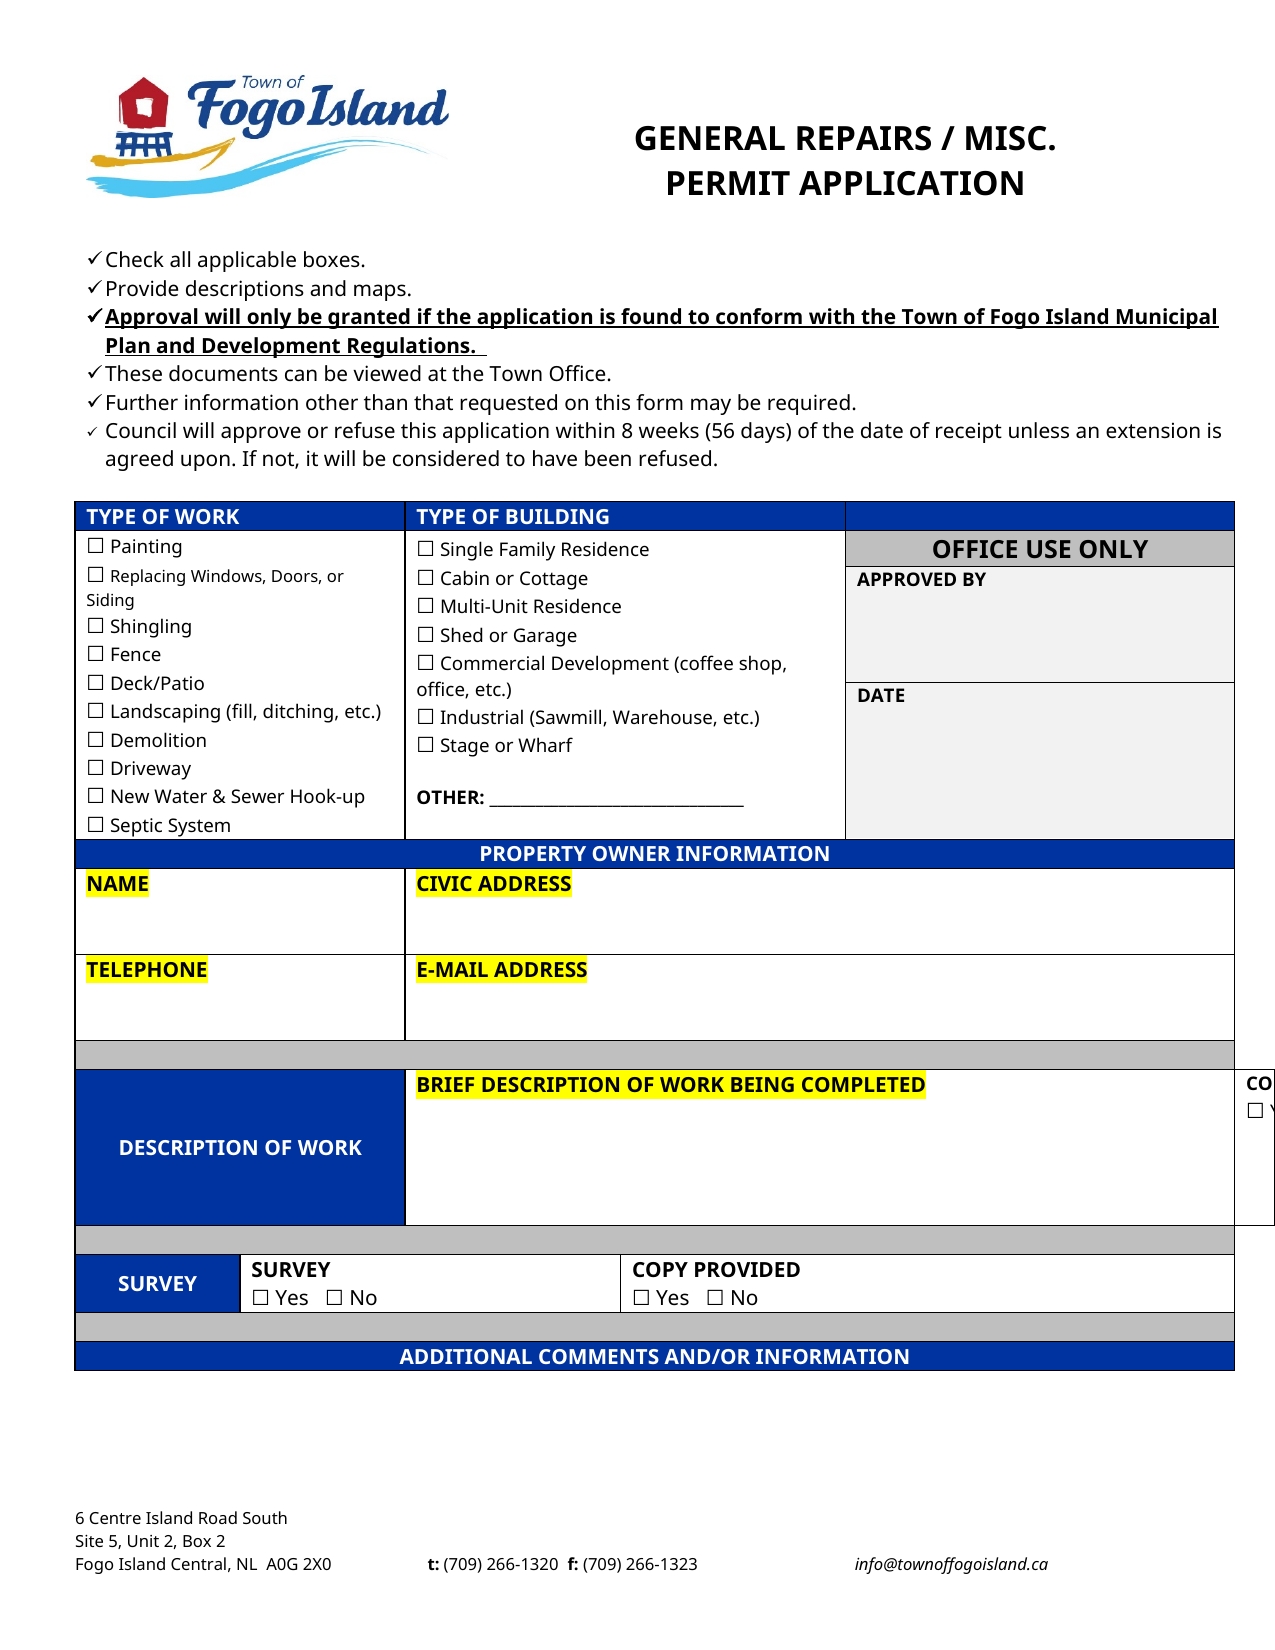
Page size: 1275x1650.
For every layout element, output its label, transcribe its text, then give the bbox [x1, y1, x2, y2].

table_cell COPY PROVIDED Yes No [621, 1255, 1234, 1312]
table_cell E-MAIL ADDRESS [406, 955, 1234, 1040]
table_cell [76, 1041, 1234, 1069]
table_cell BRIEF DESCRIPTION OF WORK BEING COMPLETED [406, 1070, 1234, 1225]
table_cell ADDITIONAL COMMENTS AND/OR INFORMATION [76, 1342, 1234, 1370]
table_cell PROPERTY OWNER INFORMATION [76, 840, 1234, 868]
table_cell TELEPHONE [76, 955, 404, 1040]
table_cell Check all applicable boxes. Provide descriptions and maps. Approval will only be granted if the application is found to conform with the Town of Fogo Island Municipal Plan and Development Regulations. These documents can be viewed at the Town Office. Further information other than that requested on this form may be required. Council will approve or refuse this application within 8 weeks (56 days) of the date of receipt unless an extension is agreed upon. If not, it will be considered to have been refused. [75, 226, 1234, 501]
table_cell APPROVED BY [846, 567, 1234, 682]
table_cell DATE [846, 683, 1234, 838]
table_cell [846, 502, 1234, 530]
table_cell CIVIC ADDRESS [406, 869, 1234, 954]
table_cell Single Family Residence Cabin or Cottage Multi-Unit Residence Shed or Garage Commercial Development (coffee shop, office, etc.) Industrial (Sawmill, Warehouse, etc.) Stage or Wharf OTHER: _________________________________ [406, 531, 845, 838]
table_cell [76, 1226, 1234, 1254]
table_cell [76, 1313, 1234, 1341]
table_cell TYPE OF WORK [76, 502, 404, 530]
table_header GENERAL REPAIRS / MISC. PERMIT APPLICATION [75, 75, 1234, 226]
table_cell OFFICE USE ONLY [846, 531, 1234, 566]
table_cell DESCRIPTION OF WORK [76, 1070, 404, 1225]
picture [86, 75, 449, 198]
table_cell COPY PROVIDED Yes No [1235, 1070, 1274, 1225]
table_cell SURVEY [76, 1255, 239, 1312]
table_cell TYPE OF BUILDING [406, 502, 845, 530]
table_cell SURVEY Yes No [241, 1255, 620, 1312]
table_cell NAME [76, 869, 404, 954]
table_cell Painting Replacing Windows, Doors, or Siding Shingling Fence Deck/Patio Landscaping (fill, ditching, etc.) Demolition Driveway New Water & Sewer Hook-up Septic System [76, 531, 404, 838]
